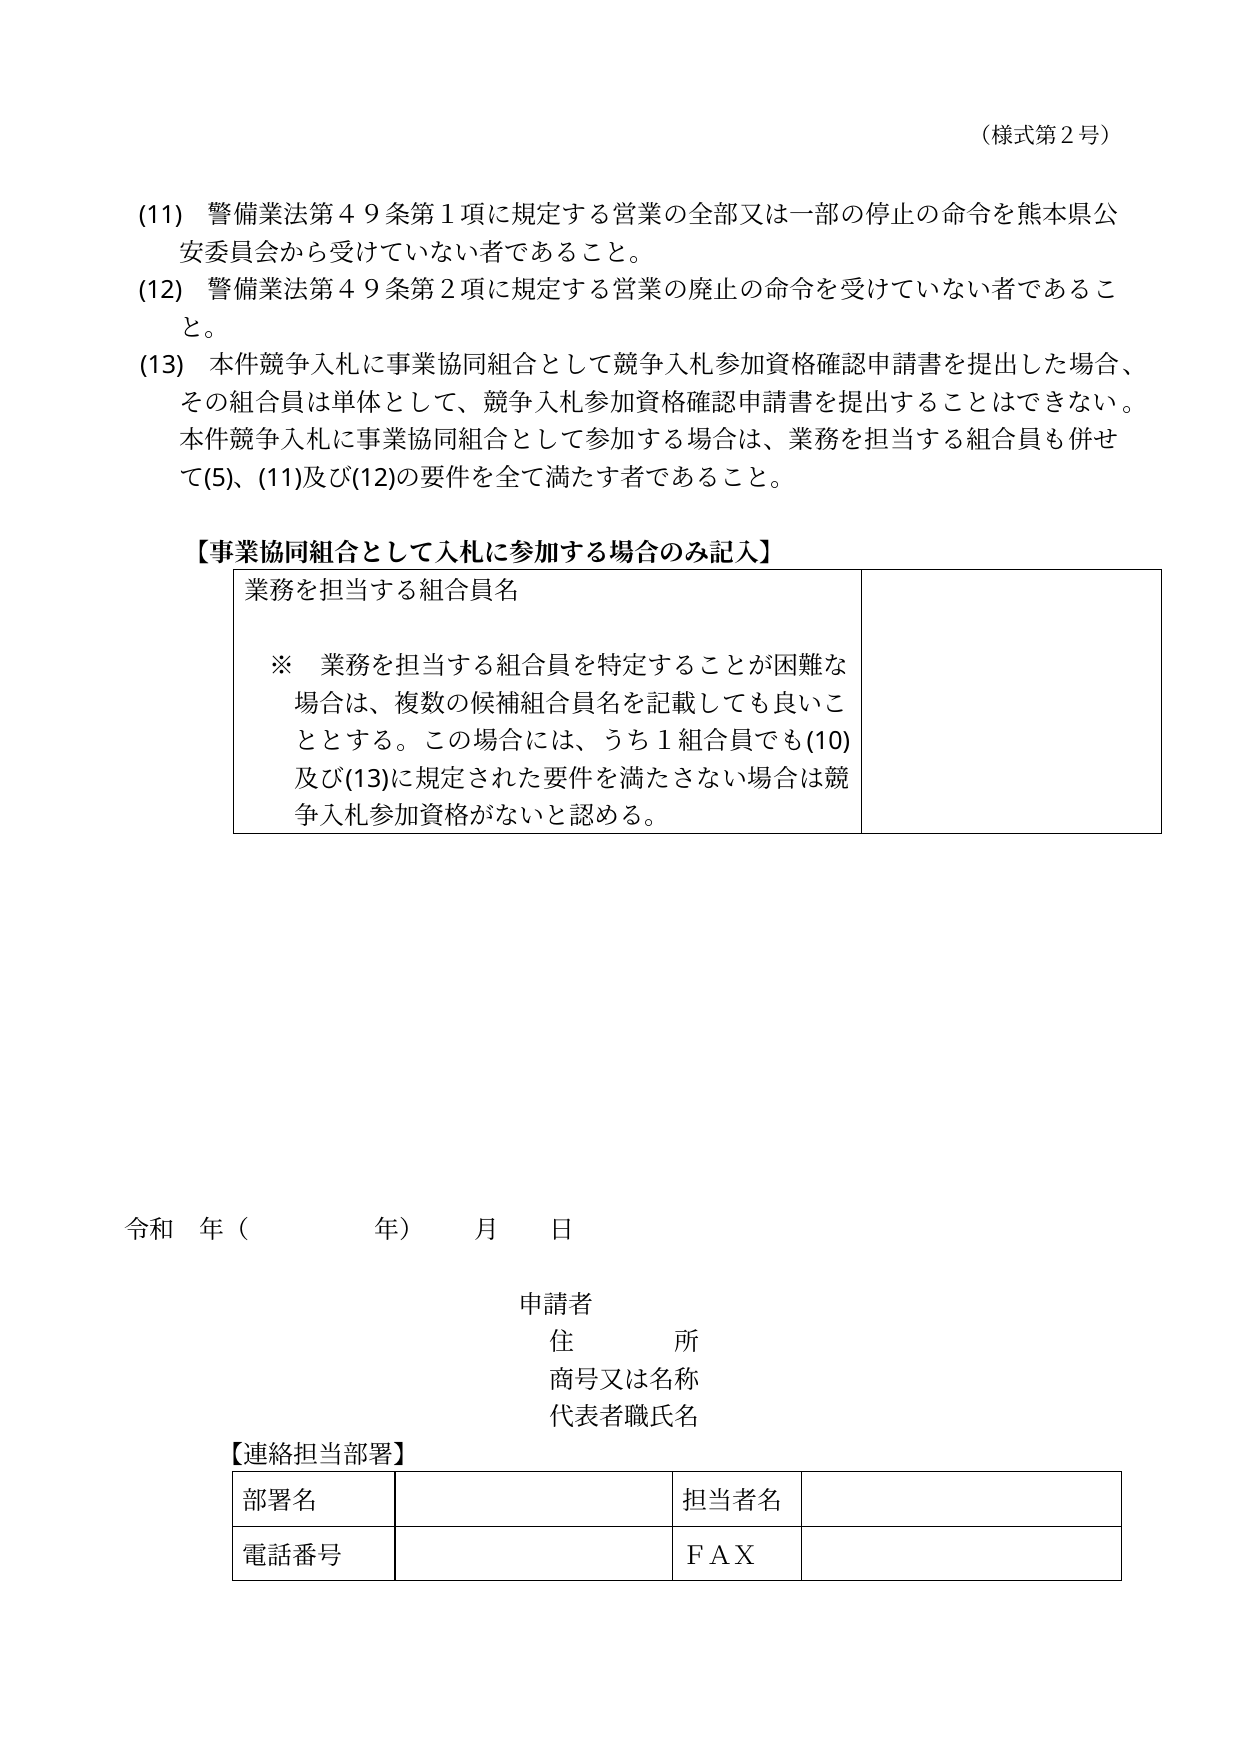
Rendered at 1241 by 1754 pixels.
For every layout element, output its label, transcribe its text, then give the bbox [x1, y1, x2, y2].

text 住 所 [124, 1321, 1122, 1358]
text 令和 年（ 年） 月 日 [124, 1208, 1122, 1246]
text 【連絡担当部署】 [118, 1433, 1122, 1471]
text 【事業協同組合として入札に参加する場合のみ記入】 [141, 531, 1122, 569]
text (12) 警備業法第４９条第２項に規定する営業の廃止の命令を受けていない者であること。 [138, 269, 1122, 344]
table_header 部署名 [233, 1472, 394, 1526]
table_cell ＦＡＸ [673, 1527, 801, 1580]
text 代表者職氏名 [124, 1396, 1122, 1433]
table_header 担当者名 [673, 1472, 801, 1526]
text 商号又は名称 [124, 1358, 1122, 1396]
table_header 業務を担当する組合員名 ※ 業務を担当する組合員を特定することが困難な場合は、複数の候補組合員名を記載しても良いこととする。この場合には、うち１組合員でも(10)及び(13)に規定された要件を満たさない場合は競争入札参加資格がないと認める。 [234, 570, 861, 832]
table_header [802, 1472, 1121, 1526]
text (11) 警備業法第４９条第１項に規定する営業の全部又は一部の停止の命令を熊本県公安委員会から受けていない者であること。 [138, 194, 1122, 269]
table_header [396, 1472, 672, 1526]
text 申請者 [168, 1283, 1122, 1321]
table_cell 電話番号 [233, 1527, 394, 1580]
table_header [862, 570, 1161, 832]
text (13) 本件競争入札に事業協同組合として競争入札参加資格確認申請書を提出した場合、その組合員は単体として、競争入札参加資格確認申請書を提出することはできない。本件競争入札に事業協同組合として参加する場合は、業務を担当する組合員も併せて(5)、(11)及び(12)の要件を全て満たす者であること。 [140, 344, 1122, 494]
table_cell [396, 1527, 672, 1580]
table_cell [802, 1527, 1121, 1580]
